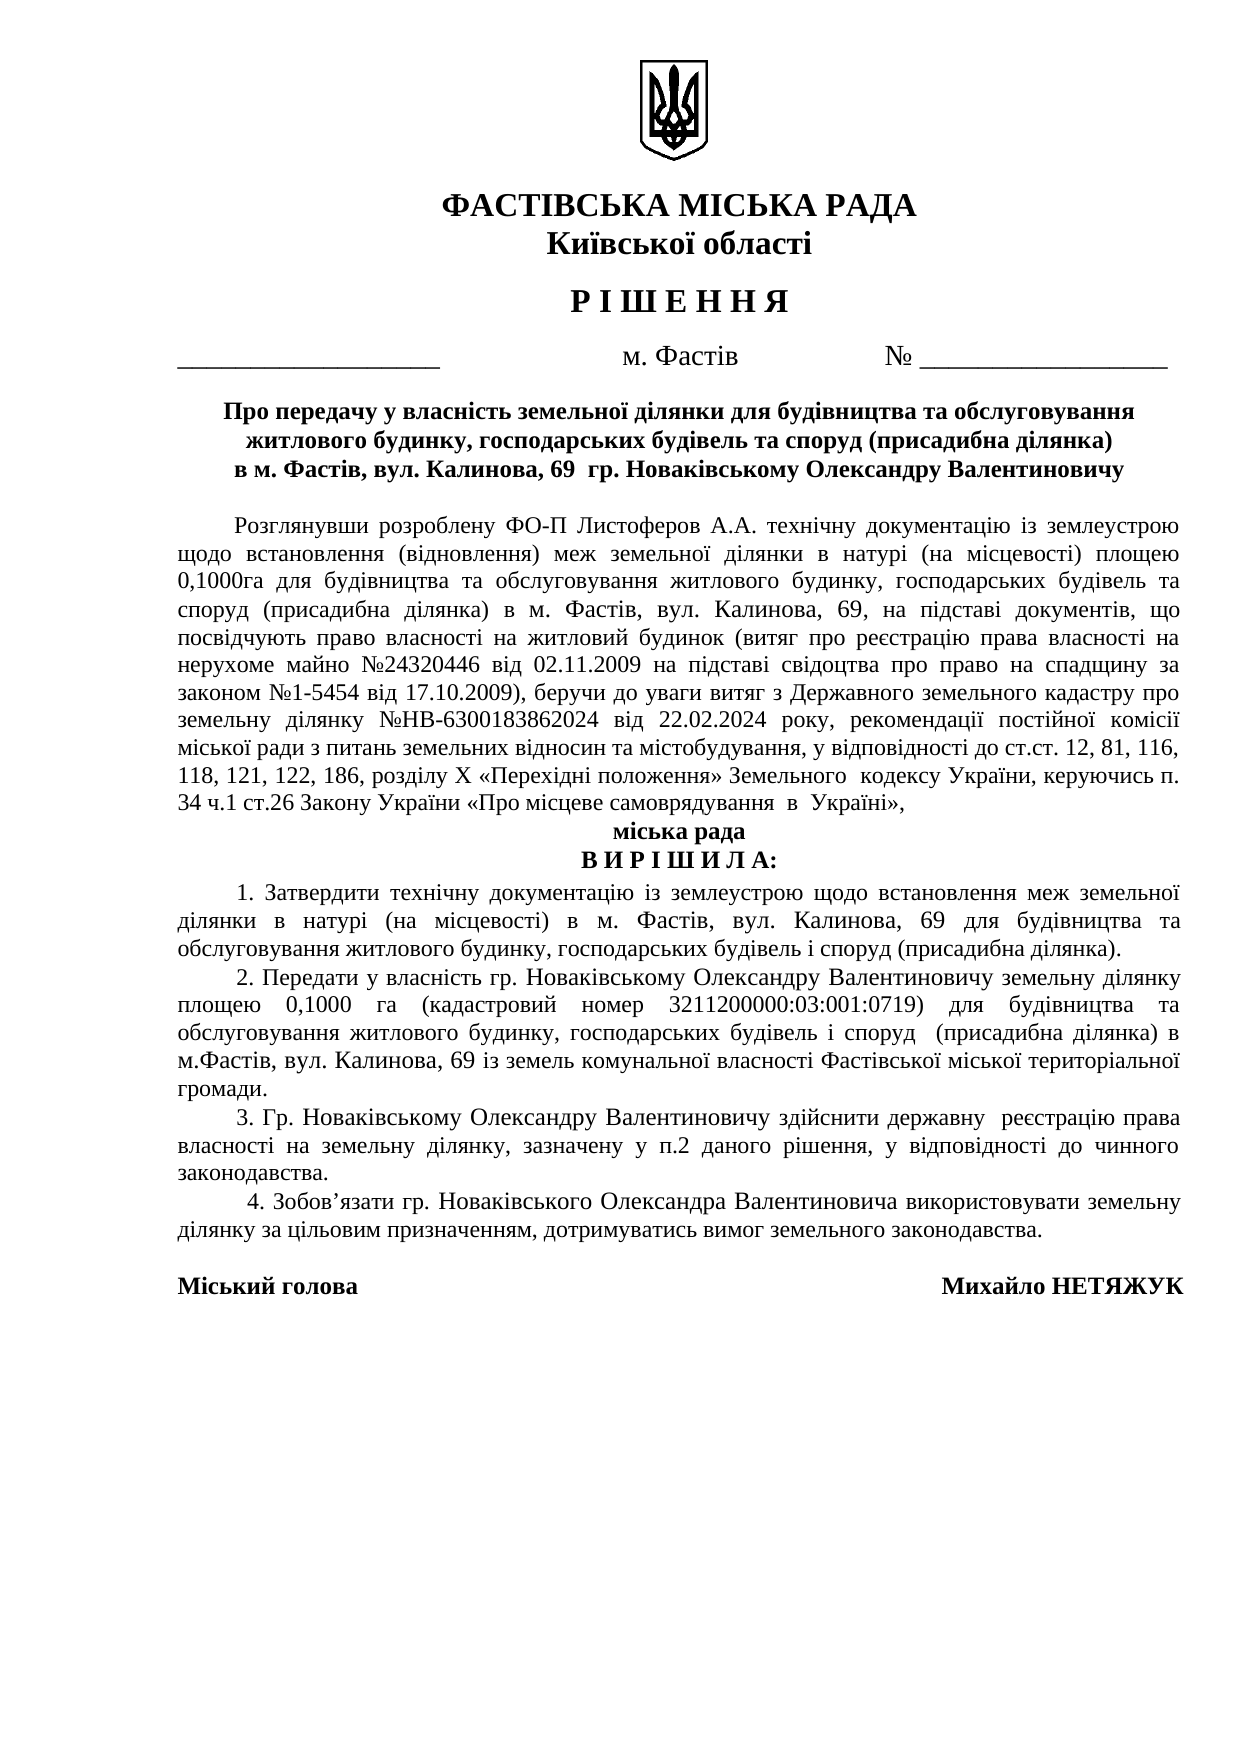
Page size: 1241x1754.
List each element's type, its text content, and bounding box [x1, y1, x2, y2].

picture [638, 58, 710, 162]
text В И Р І Ш И Л А: [177, 845, 1181, 873]
text міська рада [177, 816, 1181, 845]
text 3. Гр. Новаківському Олександру Валентиновичу здійснити державну реєстрацію права власності на земельну ділянку, зазначену у п.2 даного рішення, у відповідності до чинного законодавства. [177, 1102, 1181, 1186]
text Р І Ш Е Н Н Я [177, 281, 1181, 319]
text 4. Зобов’язати гр. Новаківського Олександра Валентиновича використовувати земельну ділянку за цільовим призначенням, дотримуватись вимог земельного законодавства. [177, 1186, 1181, 1242]
text __________________ м. Фастів № _________________ [177, 338, 1181, 372]
table_header Міський голова [166, 1271, 930, 1300]
text Київської області [177, 223, 1181, 262]
text 1. Затвердити технічну документацію із землеустрою щодо встановлення меж земельної ділянки в натурі (на місцевості) в м. Фастів, вул. Калинова, 69 для будівництва та обслуговування житлового будинку, господарських будівель і споруд (присадибна ділянка). [177, 878, 1181, 962]
text ФАСТІВСЬКА МІСЬКА РАДА [177, 185, 1181, 223]
text Про передачу у власність земельної ділянки для будівництва та обслуговування житлового будинку, господарських будівель та споруд (присадибна ділянка) [177, 396, 1181, 454]
text в м. Фастів, вул. Калинова, 69 гр. Новаківському Олександру Валентиновичу [177, 454, 1181, 482]
table_header Михайло НЕТЯЖУК [930, 1271, 1196, 1300]
text 2. Передати у власність гр. Новаківському Олександру Валентиновичу земельну ділянку площею 0,1000 га (кадастровий номер 3211200000:03:001:0719) для будівництва та обслуговування житлового будинку, господарських будівель і споруд (присадибна ділянка) в м.Фастів, вул. Калинова, 69 із земель комунальної власності Фастівської міської територіальної громади. [177, 962, 1181, 1102]
text Розглянувши розроблену ФО-П Листоферов А.А. технічну документацію із землеустрою щодо встановлення (відновлення) меж земельної ділянки в натурі (на місцевості) площею 0,1000га для будівництва та обслуговування житлового будинку, господарських будівель та споруд (присадибна ділянка) в м. Фастів, вул. Калинова, 69, на підставі документів, що посвідчують право власності на житловий будинок (витяг про реєстрацію права власності на нерухоме майно №24320446 від 02.11.2009 на підставі свідоцтва про право на спадщину за законом №1-5454 від 17.10.2009), беручи до уваги витяг з Державного земельного кадастру про земельну ділянку №НВ-6300183862024 від 22.02.2024 року, рекомендації постійної комісії міської ради з питань земельних відносин та містобудування, у відповідності до ст.ст. 12, 81, 116, 118, 121, 122, 186, розділу Х «Перехідні положення» Земельного кодексу України, керуючись п. 34 ч.1 ст.26 Закону України «Про місцеве самоврядування в Україні», [177, 511, 1181, 816]
